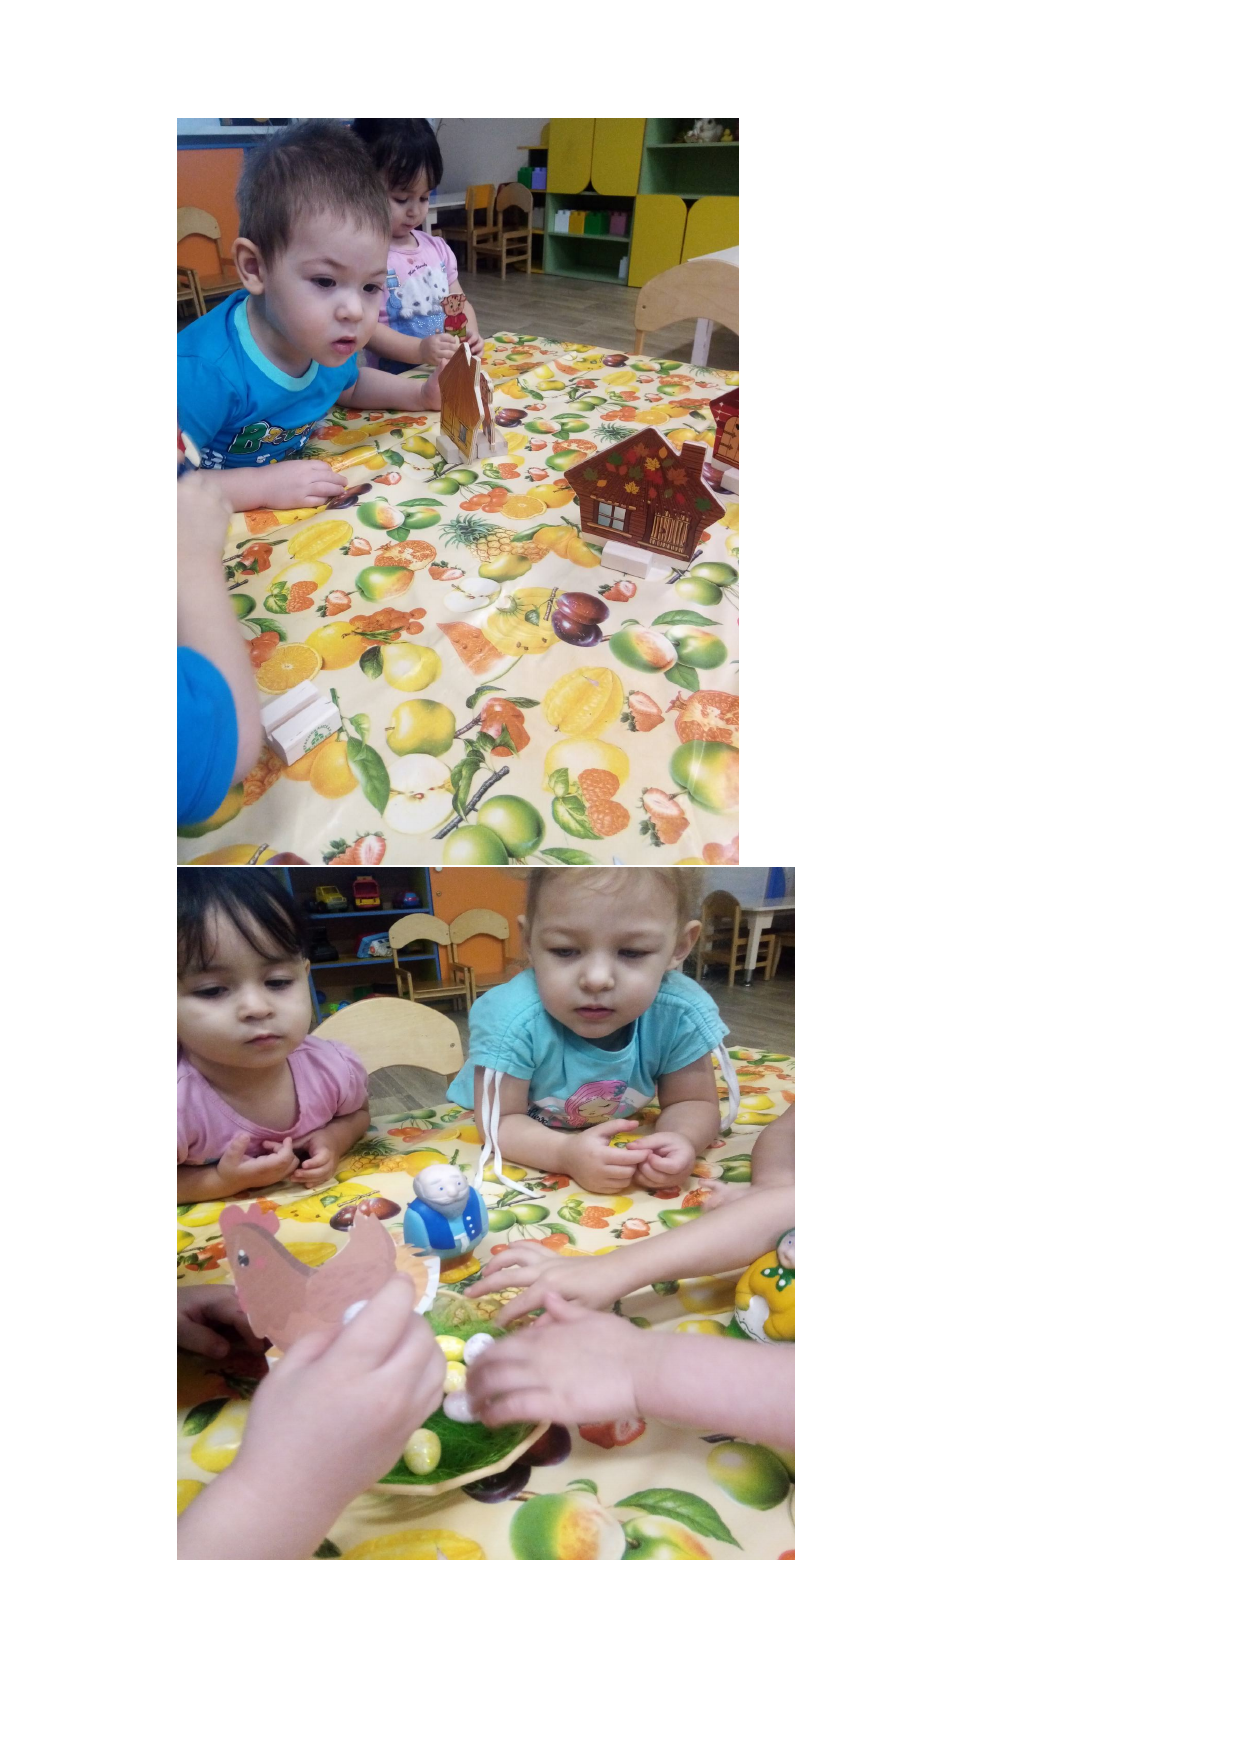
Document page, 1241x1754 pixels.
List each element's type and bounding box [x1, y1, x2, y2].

picture [177, 118, 739, 865]
picture [177, 867, 795, 1560]
